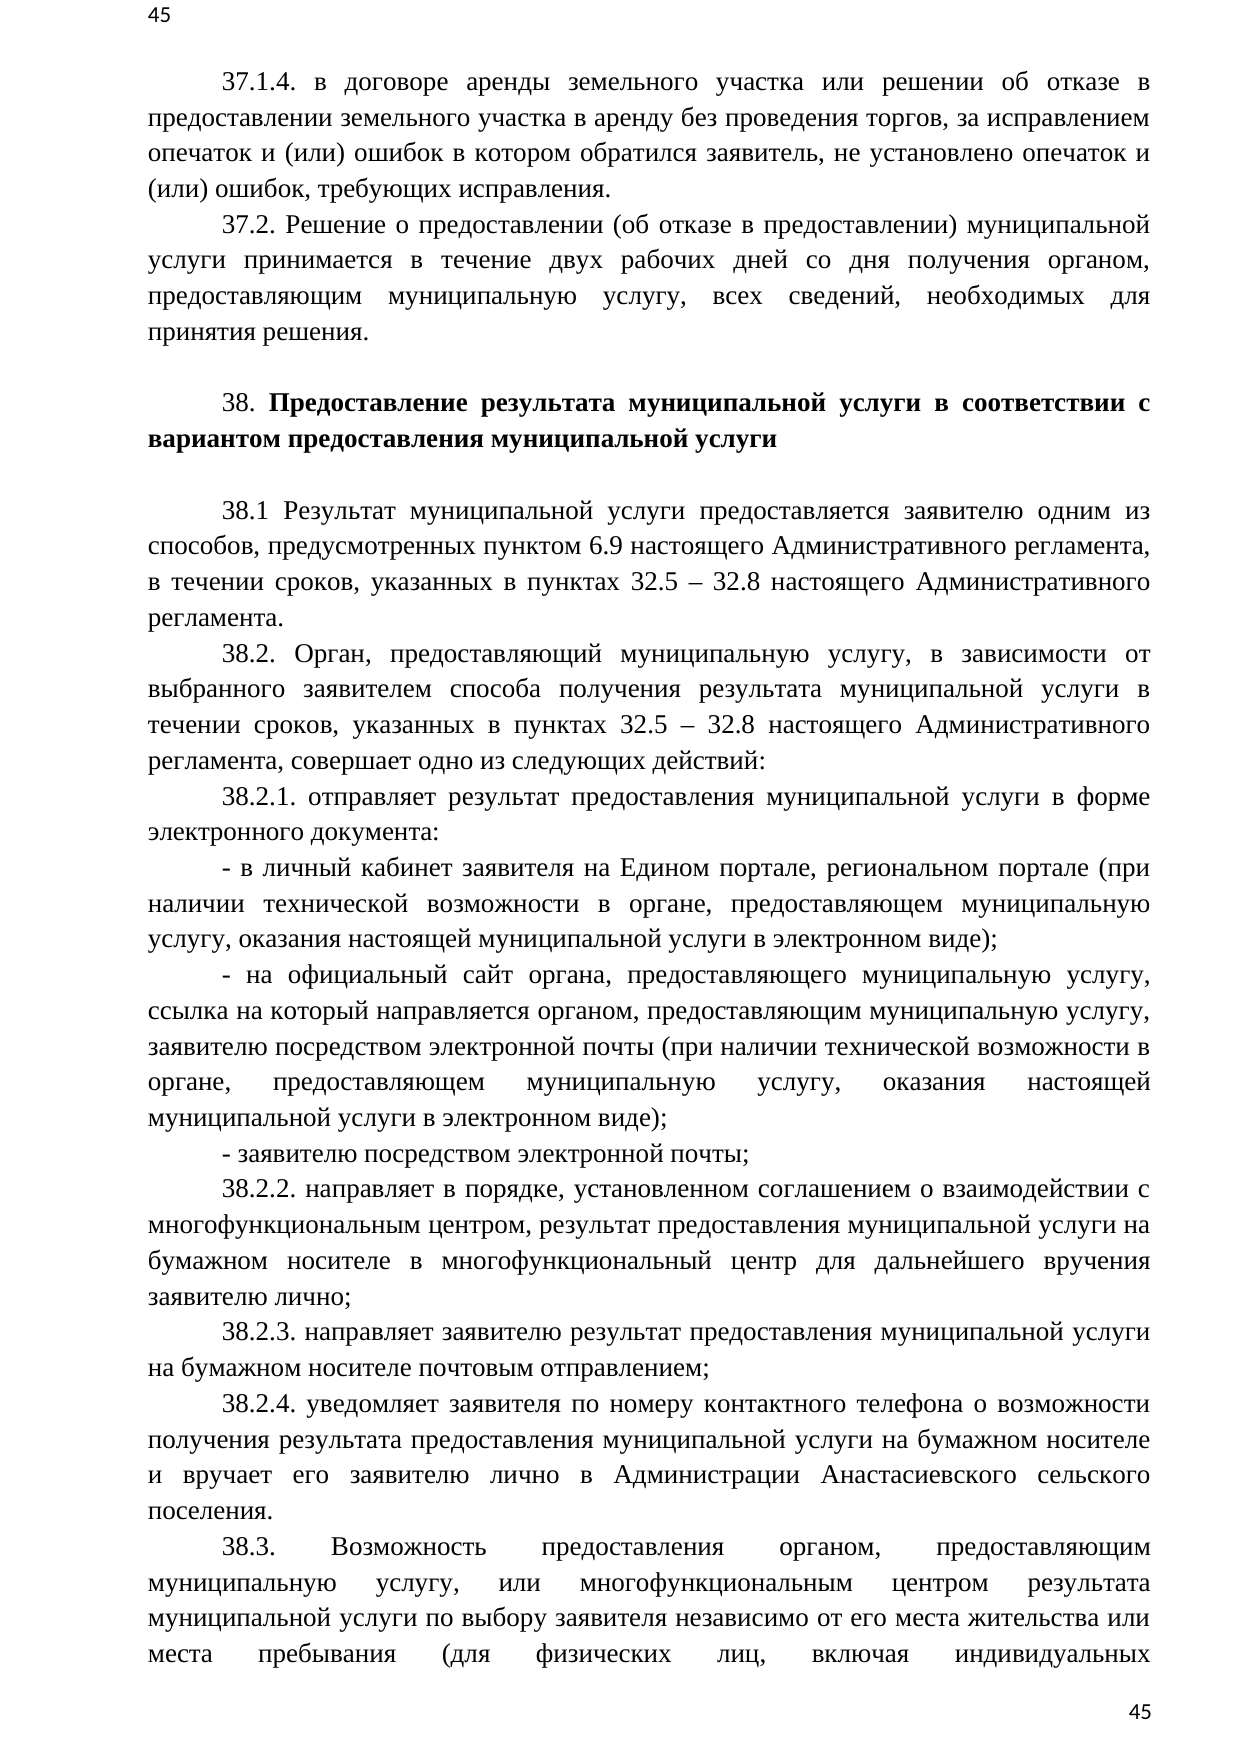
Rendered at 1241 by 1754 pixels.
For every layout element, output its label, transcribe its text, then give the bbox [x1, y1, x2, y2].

text 38.2.2. направляет в порядке, установленном соглашением о взаимодействии с многофункциональным центром, результат предоставления муниципальной услуги на бумажном носителе в многофункциональный центр для дальнейшего вручения заявителю лично; [148, 1173, 1152, 1311]
text - заявителю посредством электронной почты; [148, 1137, 1152, 1168]
text 38. Предоставление результата муниципальной услуги в соответствии с вариантом предоставления муниципальной услуги [148, 387, 1152, 453]
text 37.1.4. в договоре аренды земельного участка или решении об отказе в предоставлении земельного участка в аренду без проведения торгов, за исправлением опечаток и (или) ошибок в котором обратился заявитель, не установлено опечаток и (или) ошибок, требующих исправления. [148, 65, 1152, 203]
text - в личный кабинет заявителя на Едином портале, региональном портале (при наличии технической возможности в органе, предоставляющем муниципальную услугу, оказания настоящей муниципальной услуги в электронном виде); [148, 851, 1152, 954]
text 38.2.1. отправляет результат предоставления муниципальной услуги в форме электронного документа: [148, 779, 1152, 846]
text 38.2.3. направляет заявителю результат предоставления муниципальной услуги на бумажном носителе почтовым отправлением; [148, 1316, 1152, 1382]
text 37.2. Решение о предоставлении (об отказе в предоставлении) муниципальной услуги принимается в течение двух рабочих дней со дня получения органом, предоставляющим муниципальную услугу, всех сведений, необходимых для принятия решения. [148, 208, 1152, 346]
text - на официальный сайт органа, предоставляющего муниципальную услугу, ссылка на который направляется органом, предоставляющим муниципальную услугу, заявителю посредством электронной почты (при наличии технической возможности в органе, предоставляющем муниципальную услугу, оказания настоящей муниципальной услуги в электронном виде); [148, 958, 1152, 1132]
text 38.1 Результат муниципальной услуги предоставляется заявителю одним из способов, предусмотренных пунктом 6.9 настоящего Административного регламента, в течении сроков, указанных в пунктах 32.5 – 32.8 настоящего Административного регламента. [148, 494, 1152, 632]
text 38.2. Орган, предоставляющий муниципальную услугу, в зависимости от выбранного заявителем способа получения результата муниципальной услуги в течении сроков, указанных в пунктах 32.5 – 32.8 настоящего Административного регламента, совершает одно из следующих действий: [148, 637, 1152, 775]
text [148, 1530, 1152, 1668]
text 38.2.4. уведомляет заявителя по номеру контактного телефона о возможности получения результата предоставления муниципальной услуги на бумажном носителе и вручает его заявителю лично в Администрации Анастасиевского сельского поселения. [148, 1387, 1152, 1525]
